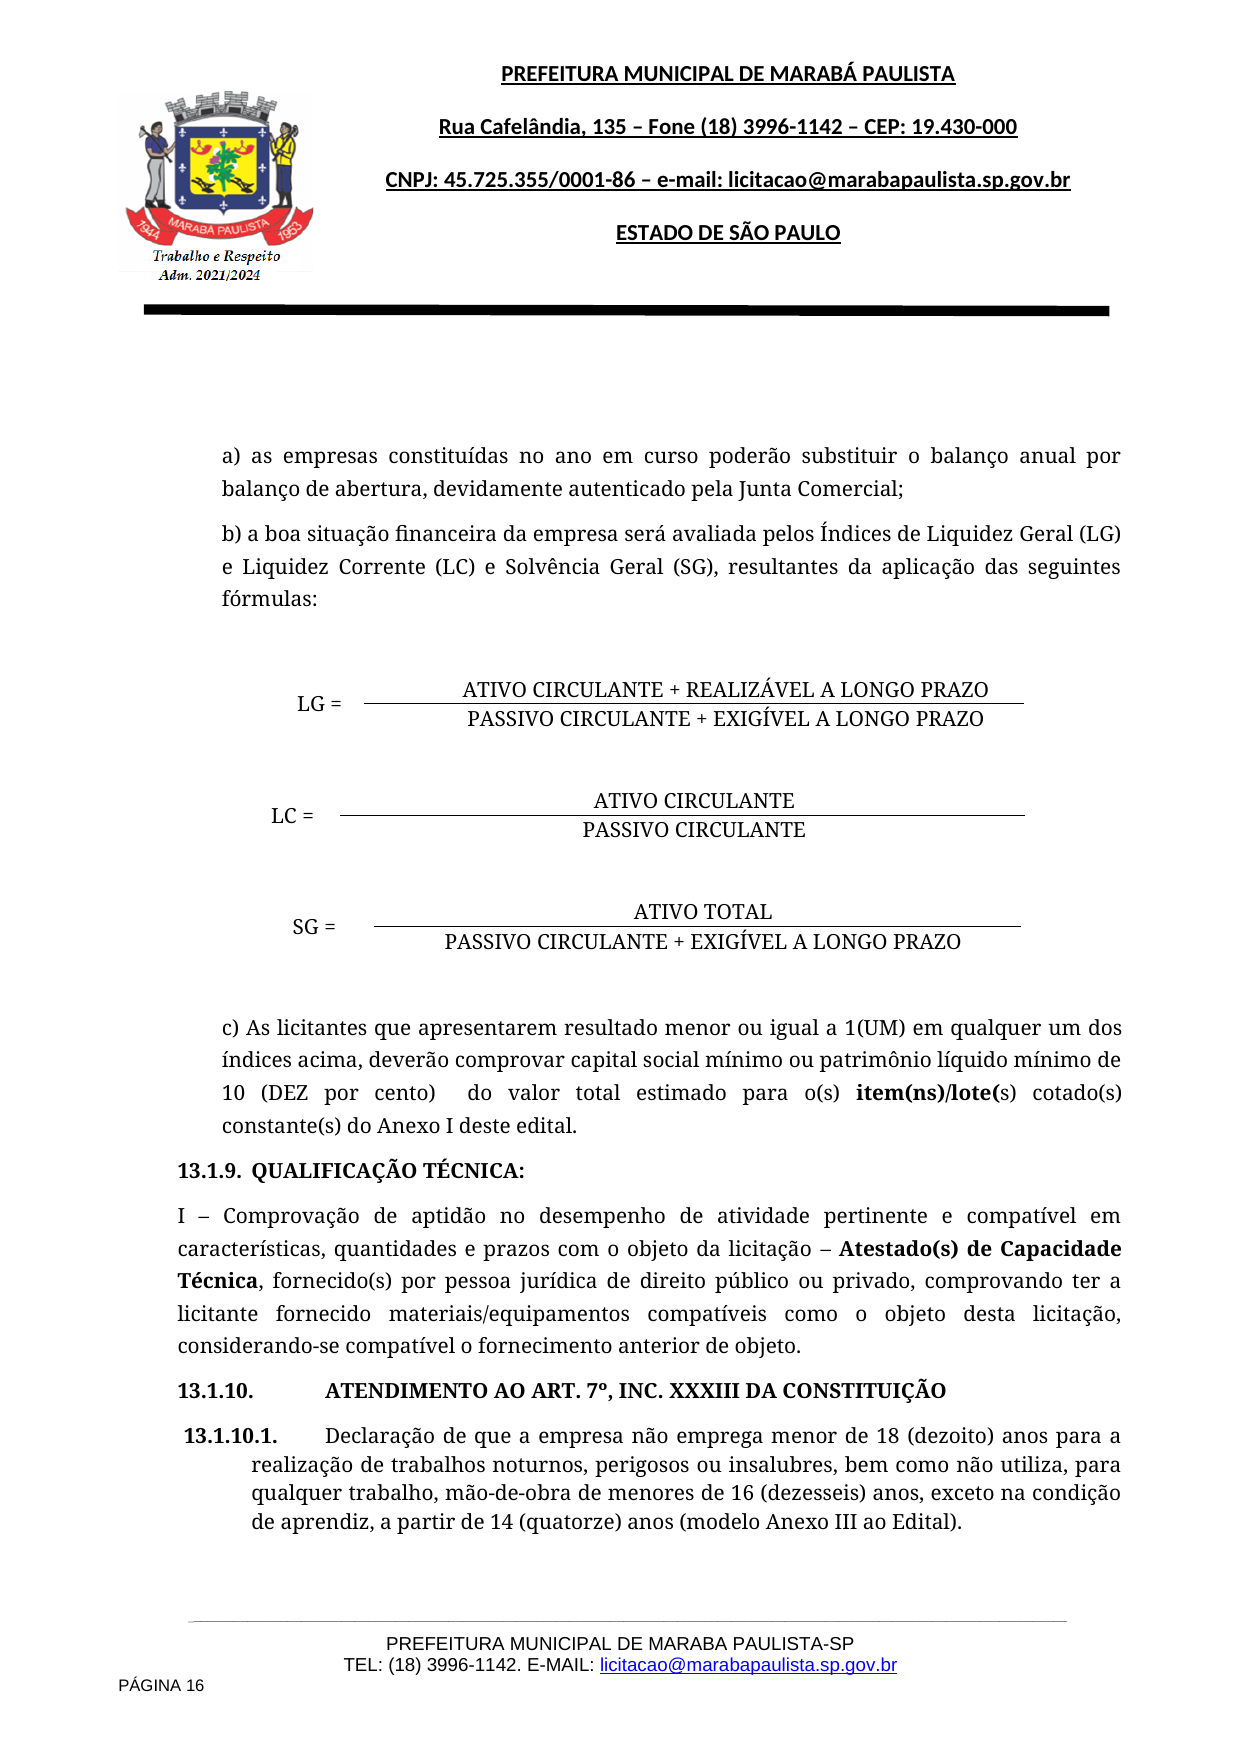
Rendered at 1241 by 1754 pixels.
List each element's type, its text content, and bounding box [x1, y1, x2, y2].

table_header ATIVO CIRCULANTE + REALIZÁVEL A LONGO PRAZO [364, 675, 1024, 703]
table_header SG = [219, 898, 373, 955]
list QUALIFICAÇÃO TÉCNICA: [177, 1156, 1122, 1184]
table_header LC = [215, 786, 340, 844]
table_cell PASSIVO CIRCULANTE + EXIGÍVEL A LONGO PRAZO [374, 927, 1021, 955]
text c) As licitantes que apresentarem resultado menor ou igual a 1(UM) em qualquer um dos índices acima, deverão comprovar capital social mínimo ou patrimônio líquido mínimo de 10 (DEZ por cento) do valor total estimado para o(s) item(ns)/lote(s) cotado(s) constante(s) do Anexo I deste edital. [222, 1013, 1122, 1139]
text a) as empresas constituídas no ano em curso poderão substituir o balanço anual por balanço de abertura, devidamente autenticado pela Junta Comercial; [222, 442, 1122, 503]
table_header LG = [216, 675, 363, 733]
text I – Comprovação de aptidão no desempenho de atividade pertinente e compatível em características, quantidades e prazos com o objeto da licitação – Atestado(s) de Capacidade Técnica, fornecido(s) por pessoa jurídica de direito público ou privado, comprovando ter a licitante fornecido materiais/equipamentos compatíveis como o objeto desta licitação, considerando-se compatível o fornecimento anterior de objeto. [177, 1201, 1122, 1360]
table_cell PASSIVO CIRCULANTE + EXIGÍVEL A LONGO PRAZO [364, 704, 1024, 733]
table_header ATIVO TOTAL [374, 898, 1021, 926]
table_cell PASSIVO CIRCULANTE [340, 816, 1025, 844]
list Declaração de que a empresa não emprega menor de 18 (dezoito) anos para a realização de trabalhos noturnos, perigosos ou insalubres, bem como não utiliza, para qualquer trabalho, mão-de-obra de menores de 16 (dezesseis) anos, exceto na condição de aprendiz, a partir de 14 (quatorze) anos (modelo Anexo III ao Edital). [183, 1422, 1122, 1535]
picture [118, 91, 314, 287]
table_header ATIVO CIRCULANTE [340, 786, 1025, 814]
list ATENDIMENTO AO ART. 7º, INC. XXXIII DA CONSTITUIÇÃO [177, 1377, 1122, 1405]
text b) a boa situação financeira da empresa será avaliada pelos Índices de Liquidez Geral (LG) e Liquidez Corrente (LC) e Solvência Geral (SG), resultantes da aplicação das seguintes fórmulas: [222, 519, 1122, 613]
